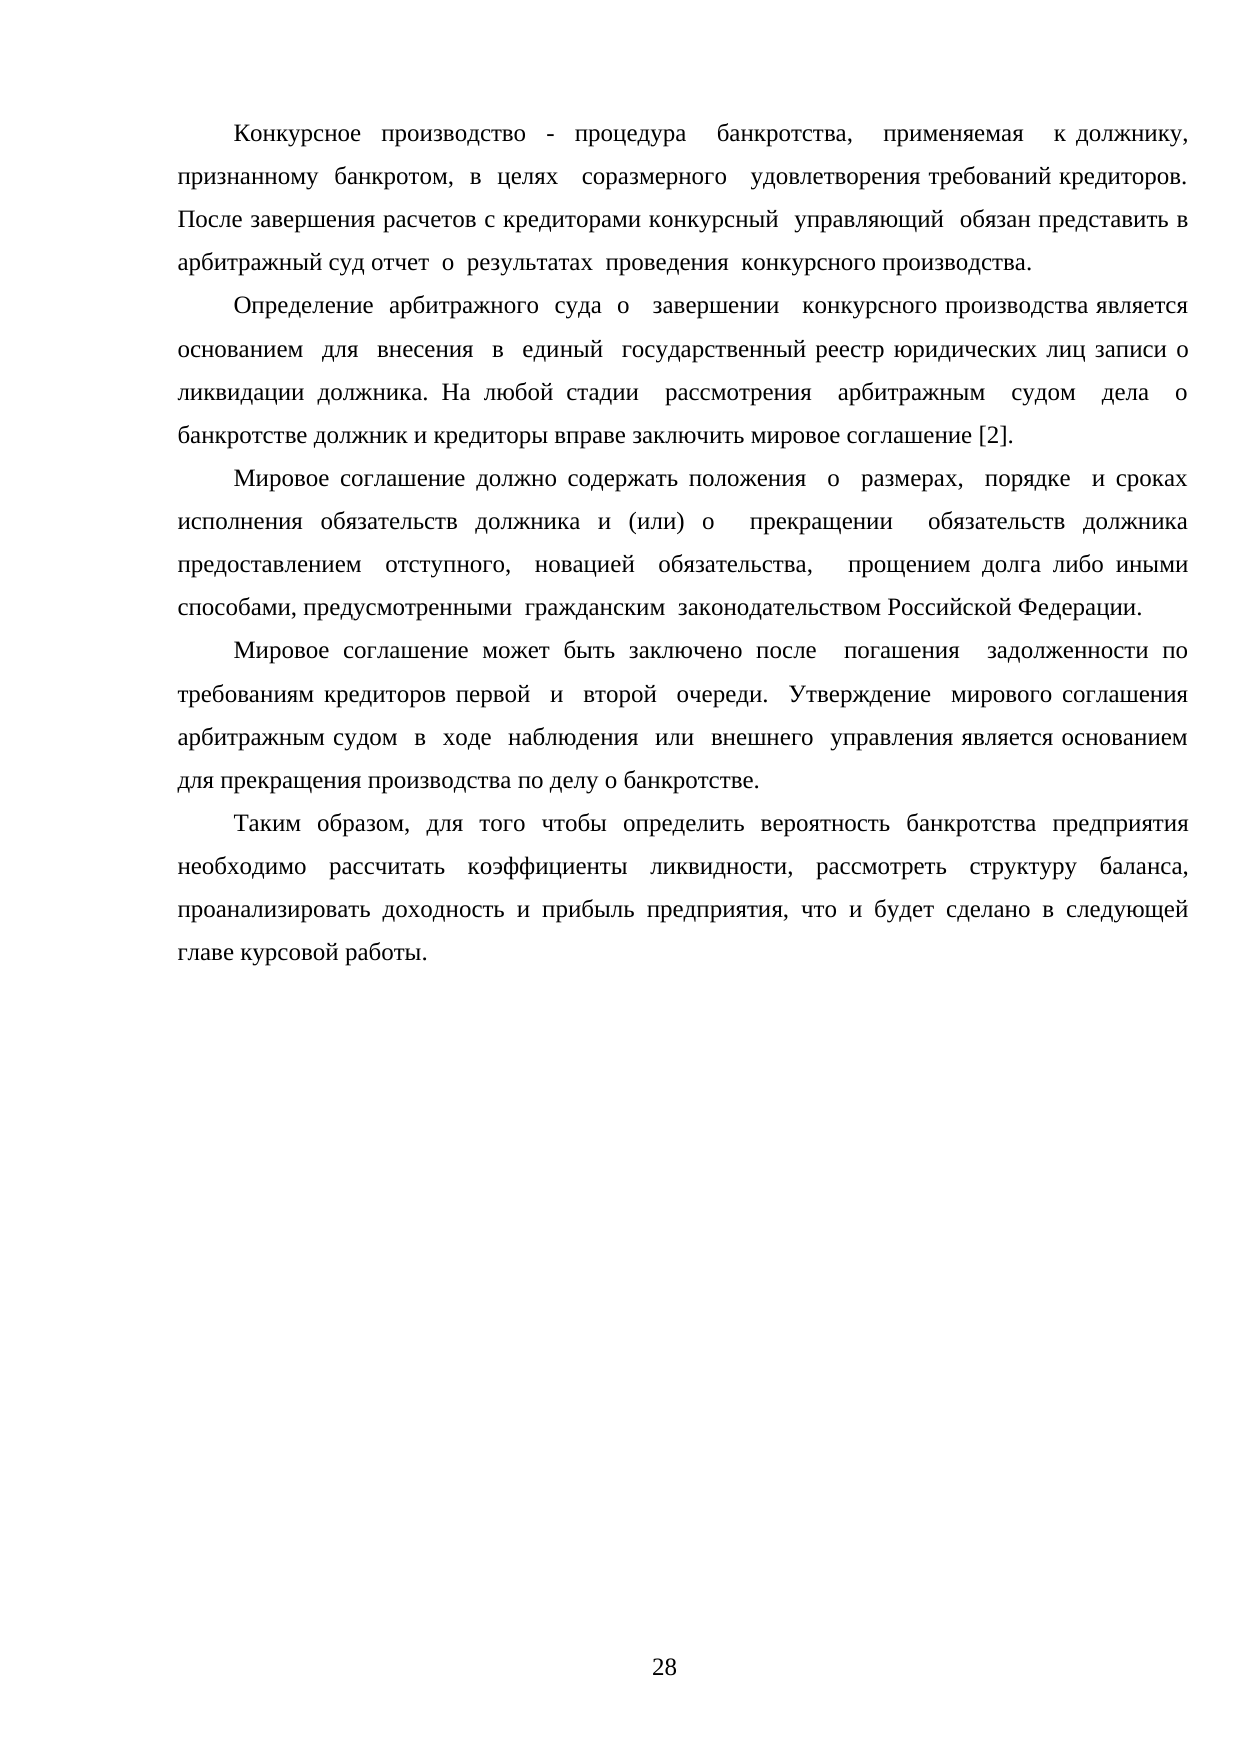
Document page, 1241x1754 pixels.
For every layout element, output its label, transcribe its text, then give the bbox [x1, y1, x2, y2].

text Определение арбитражного суда о завершении конкурсного производства является основанием для внесения в единый государственный реестр юридических лиц записи о ликвидации должника. На любой стадии рассмотрения арбитражным судом дела о банкротстве должник и кредиторы вправе заключить мировое соглашение [2]. [177, 291, 1189, 449]
text Мировое соглашение должно содержать положения о размерах, порядке и сроках исполнения обязательств должника и (или) о прекращении обязательств должника предоставлением отступного, новацией обязательства, прощением долга либо иными способами, предусмотренными гражданским законодательством Российской Федерации. [177, 463, 1189, 621]
text Таким образом, для того чтобы определить вероятность банкротства предприятия необходимо рассчитать коэффициенты ликвидности, рассмотреть структуру баланса, проанализировать доходность и прибыль предприятия, что и будет сделано в следующей главе курсовой работы. [177, 808, 1189, 966]
text Конкурсное производство - процедура банкротства, применяемая к должнику, признанному банкротом, в целях соразмерного удовлетворения требований кредиторов. После завершения расчетов с кредиторами конкурсный управляющий обязан представить в арбитражный суд отчет о результатах проведения конкурсного производства. [177, 118, 1189, 276]
text Мировое соглашение может быть заключено после погашения задолженности по требованиям кредиторов первой и второй очереди. Утверждение мирового соглашения арбитражным судом в ходе наблюдения или внешнего управления является основанием для прекращения производства по делу о банкротстве. [177, 636, 1189, 794]
